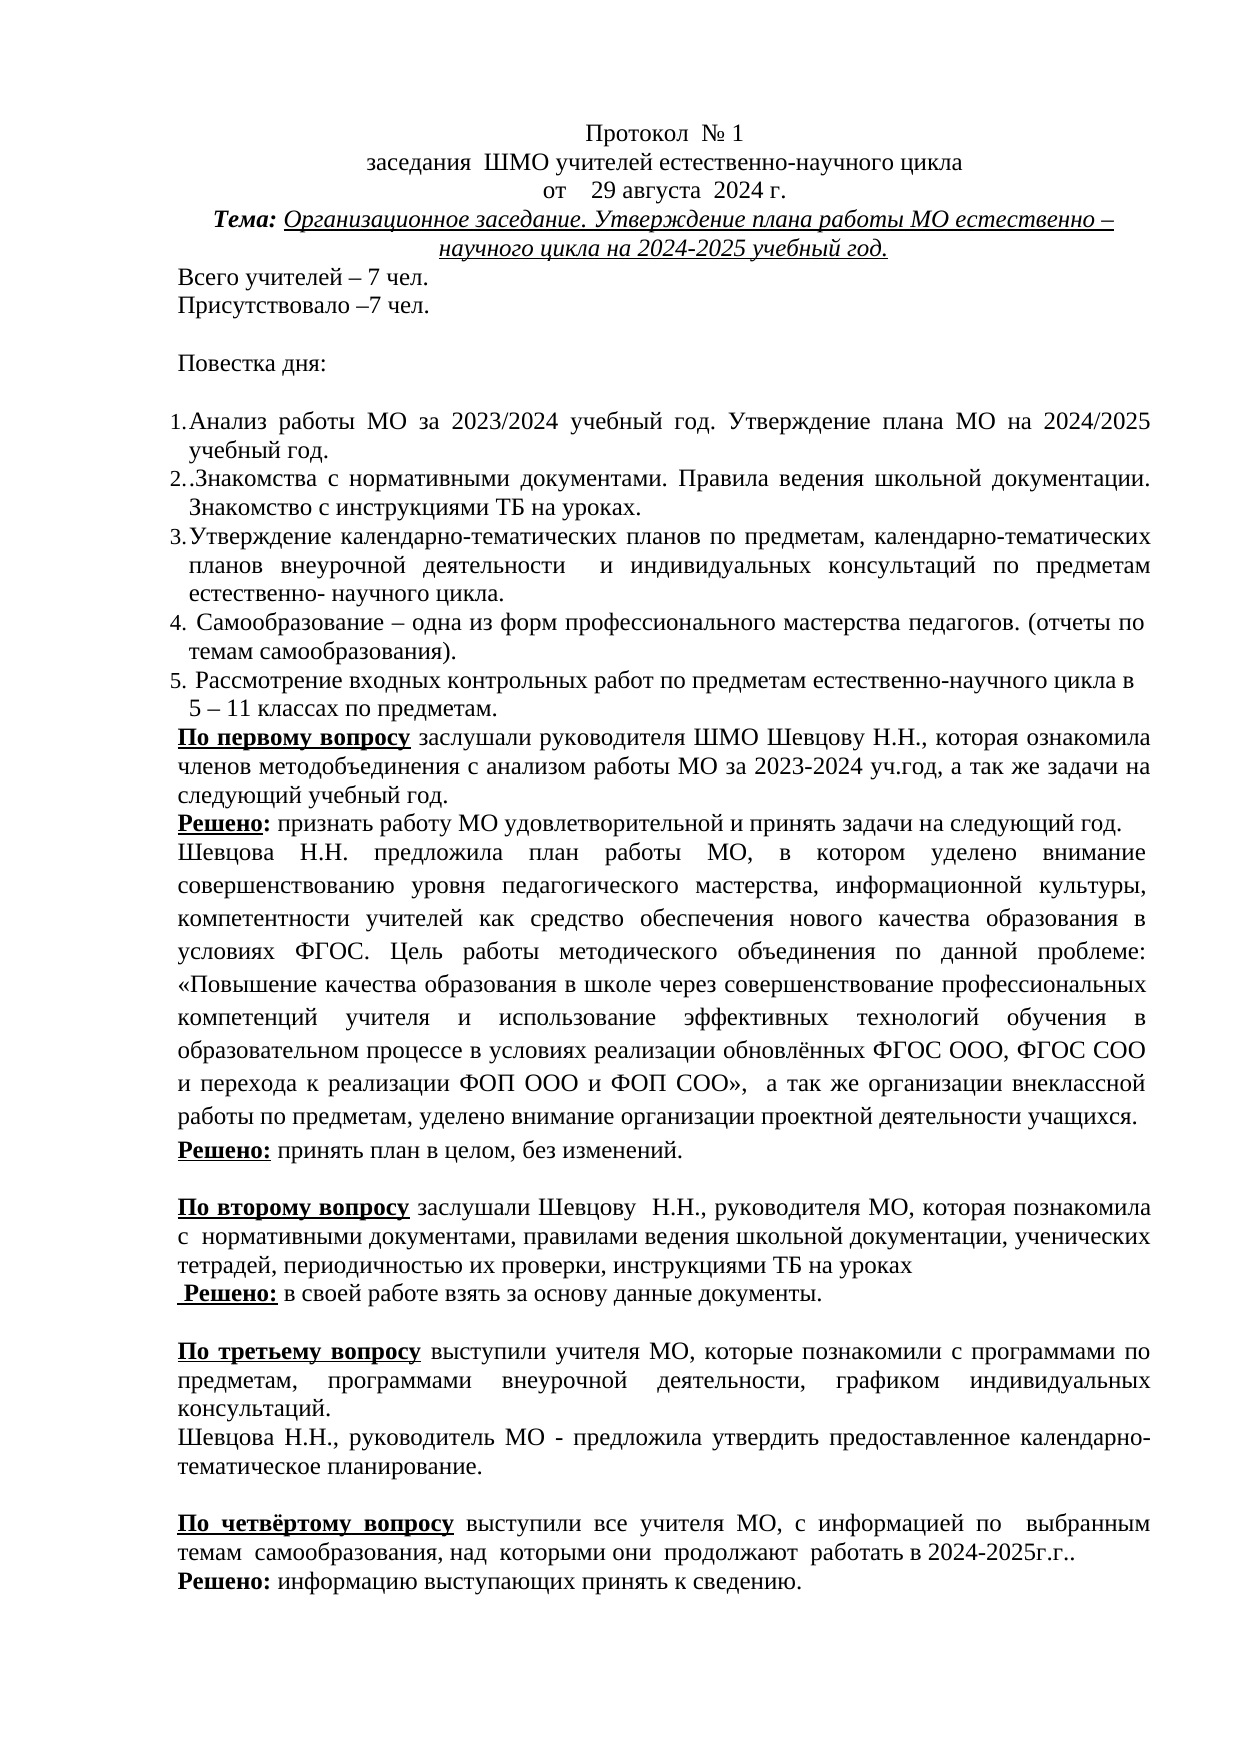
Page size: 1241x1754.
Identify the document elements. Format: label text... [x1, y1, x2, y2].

text Тема: Организационное заседание. Утверждение плана работы МО естественно – научного цикла на 2024-2025 учебный год. [177, 204, 1152, 262]
text Повестка дня: [177, 348, 1152, 377]
text заседания ШМО учителей естественно-научного цикла [177, 147, 1152, 176]
text По второму вопросу заслушали Шевцову Н.Н., руководителя МО, которая познакомила с нормативными документами, правилами ведения школьной документации, ученических тетрадей, периодичностью их проверки, инструкциями ТБ на уроках [177, 1280, 1152, 1366]
text Протокол № 1 [177, 118, 1152, 147]
text Решено: принять план в целом, без изменений. [177, 1222, 1152, 1251]
text Решено: в своей работе взять за основу данные документы. [177, 1366, 1152, 1395]
list Анализ работы МО за 2023/2024 учебный год. Утверждение плана МО на 2024/2025 учебный год. [169, 406, 1152, 463]
text Решено: признать работу МО удовлетворительной и принять задачи на следующий год. [177, 896, 1152, 925]
text Шевцова Н.Н., руководитель МО - предложила утвердить предоставленное календарно-тематическое планирование. [177, 1510, 1152, 1567]
list Самообразование – одна из форм профессионального мастерства педагогов. (отчеты по темам самообразования). [169, 695, 1146, 752]
text Присутствовало –7 чел. [177, 291, 1152, 319]
text от 29 августа 2024 г. [177, 176, 1152, 204]
text Шевцова Н.Н. предложила план работы МО, в котором уделено внимание совершенствованию уровня педагогического мастерства, информационной культуры, компетентности учителей как средство обеспечения нового качества образования в условиях ФГОС. Цель работы методического объединения по данной проблеме: «Повышение качества образования в школе через совершенствование профессиональных компетенций учителя и использование эффективных технологий обучения в образовательном процессе в условиях реализации обновлённых ФГОС ООО, ФГОС СОО и перехода к реализации ФОП ООО и ФОП СОО», а так же организации внеклассной работы по предметам, уделено внимание организации проектной деятельности учащихся. [177, 925, 1147, 1218]
text По первому вопросу заслушали руководителя ШМО Шевцову Н.Н., которая ознакомила членов методобъединения с анализом работы МО за 2023-2024 уч.год, а так же задачи на следующий учебный год. [177, 810, 1152, 896]
list Рассмотрение входных контрольных работ по предметам естественно-научного цикла в 5 – 11 классах по предметам. [169, 752, 1152, 810]
text По третьему вопросу выступили учителя МО, которые познакомили с программами по предметам, программами внеурочной деятельности, графиком индивидуальных консультаций. [177, 1423, 1152, 1510]
list .Знакомства с нормативными документами. Правила ведения школьной документации. Знакомство с инструкциями ТБ на уроках. [169, 493, 1152, 550]
list Утверждение календарно-тематических планов по предметам, календарно-тематических планов внеурочной деятельности и индивидуальных консультаций по предметам естественно- научного цикла. [169, 579, 1152, 666]
text Всего учителей – 7 чел. [177, 262, 1152, 291]
